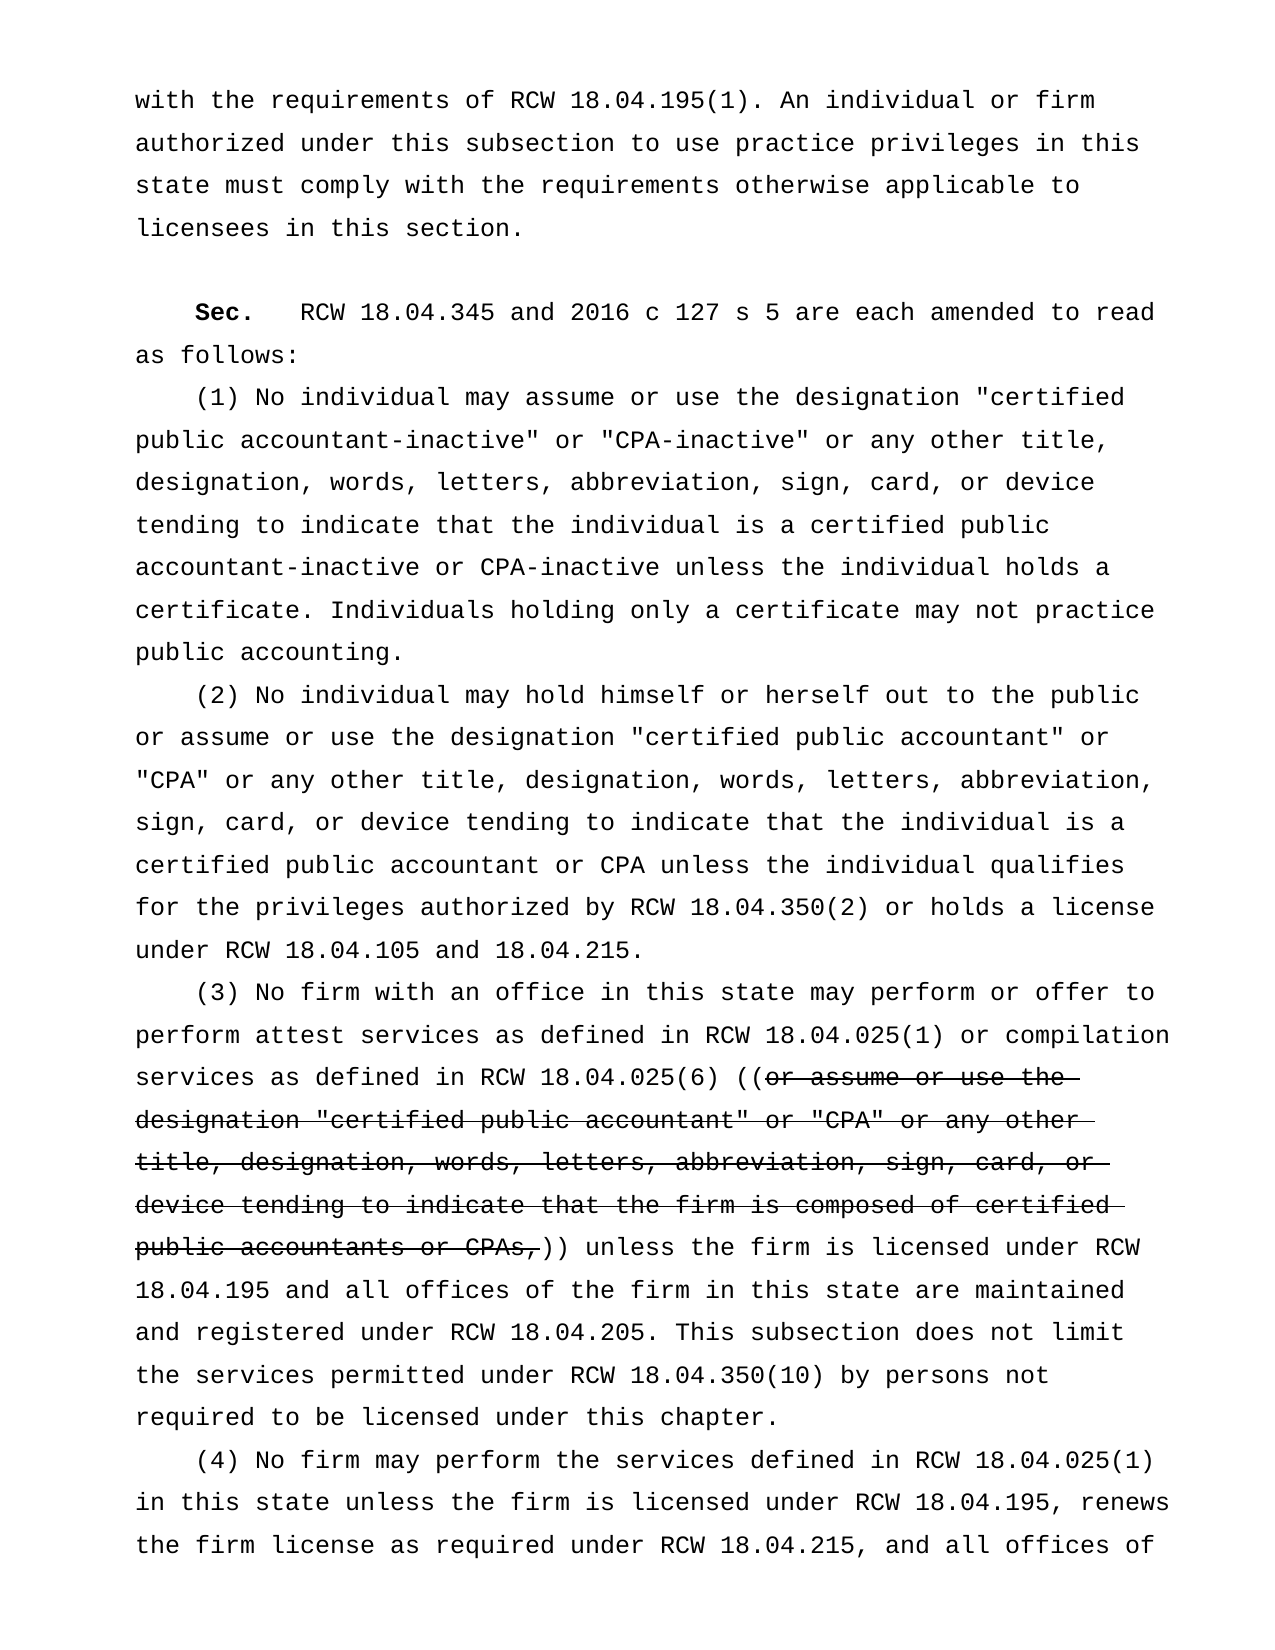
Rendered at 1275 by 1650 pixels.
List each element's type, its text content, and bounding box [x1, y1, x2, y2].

text (2) No individual may hold himself or herself out to the public or assume or use the designation "certified public accountant" or "CPA" or any other title, designation, words, letters, abbreviation, sign, card, or device tending to indicate that the individual is a certified public accountant or CPA unless the individual qualifies for the privileges authorized by RCW 18.04.350(2) or holds a license under RCW 18.04.105 and 18.04.215. [135, 669, 1170, 967]
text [135, 1434, 1170, 1562]
text (3) No firm with an office in this state may perform or offer to perform attest services as defined in RCW 18.04.025(1) or compilation services as defined in RCW 18.04.025(6) ((or assume or use the designation "certified public accountant" or "CPA" or any other title, designation, words, letters, abbreviation, sign, card, or device tending to indicate that the firm is composed of certified public accountants or CPAs,)) unless the firm is licensed under RCW 18.04.195 and all offices of the firm in this state are maintained and registered under RCW 18.04.205. This subsection does not limit the services permitted under RCW 18.04.350(10) by persons not required to be licensed under this chapter. [135, 967, 1170, 1434]
text Sec. RCW 18.04.345 and 2016 c 127 s 5 are each amended to read as follows: [135, 287, 1170, 372]
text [135, 75, 1170, 245]
text (1) No individual may assume or use the designation "certified public accountant-inactive" or "CPA-inactive" or any other title, designation, words, letters, abbreviation, sign, card, or device tending to indicate that the individual is a certified public accountant-inactive or CPA-inactive unless the individual holds a certificate. Individuals holding only a certificate may not practice public accounting. [135, 372, 1170, 669]
